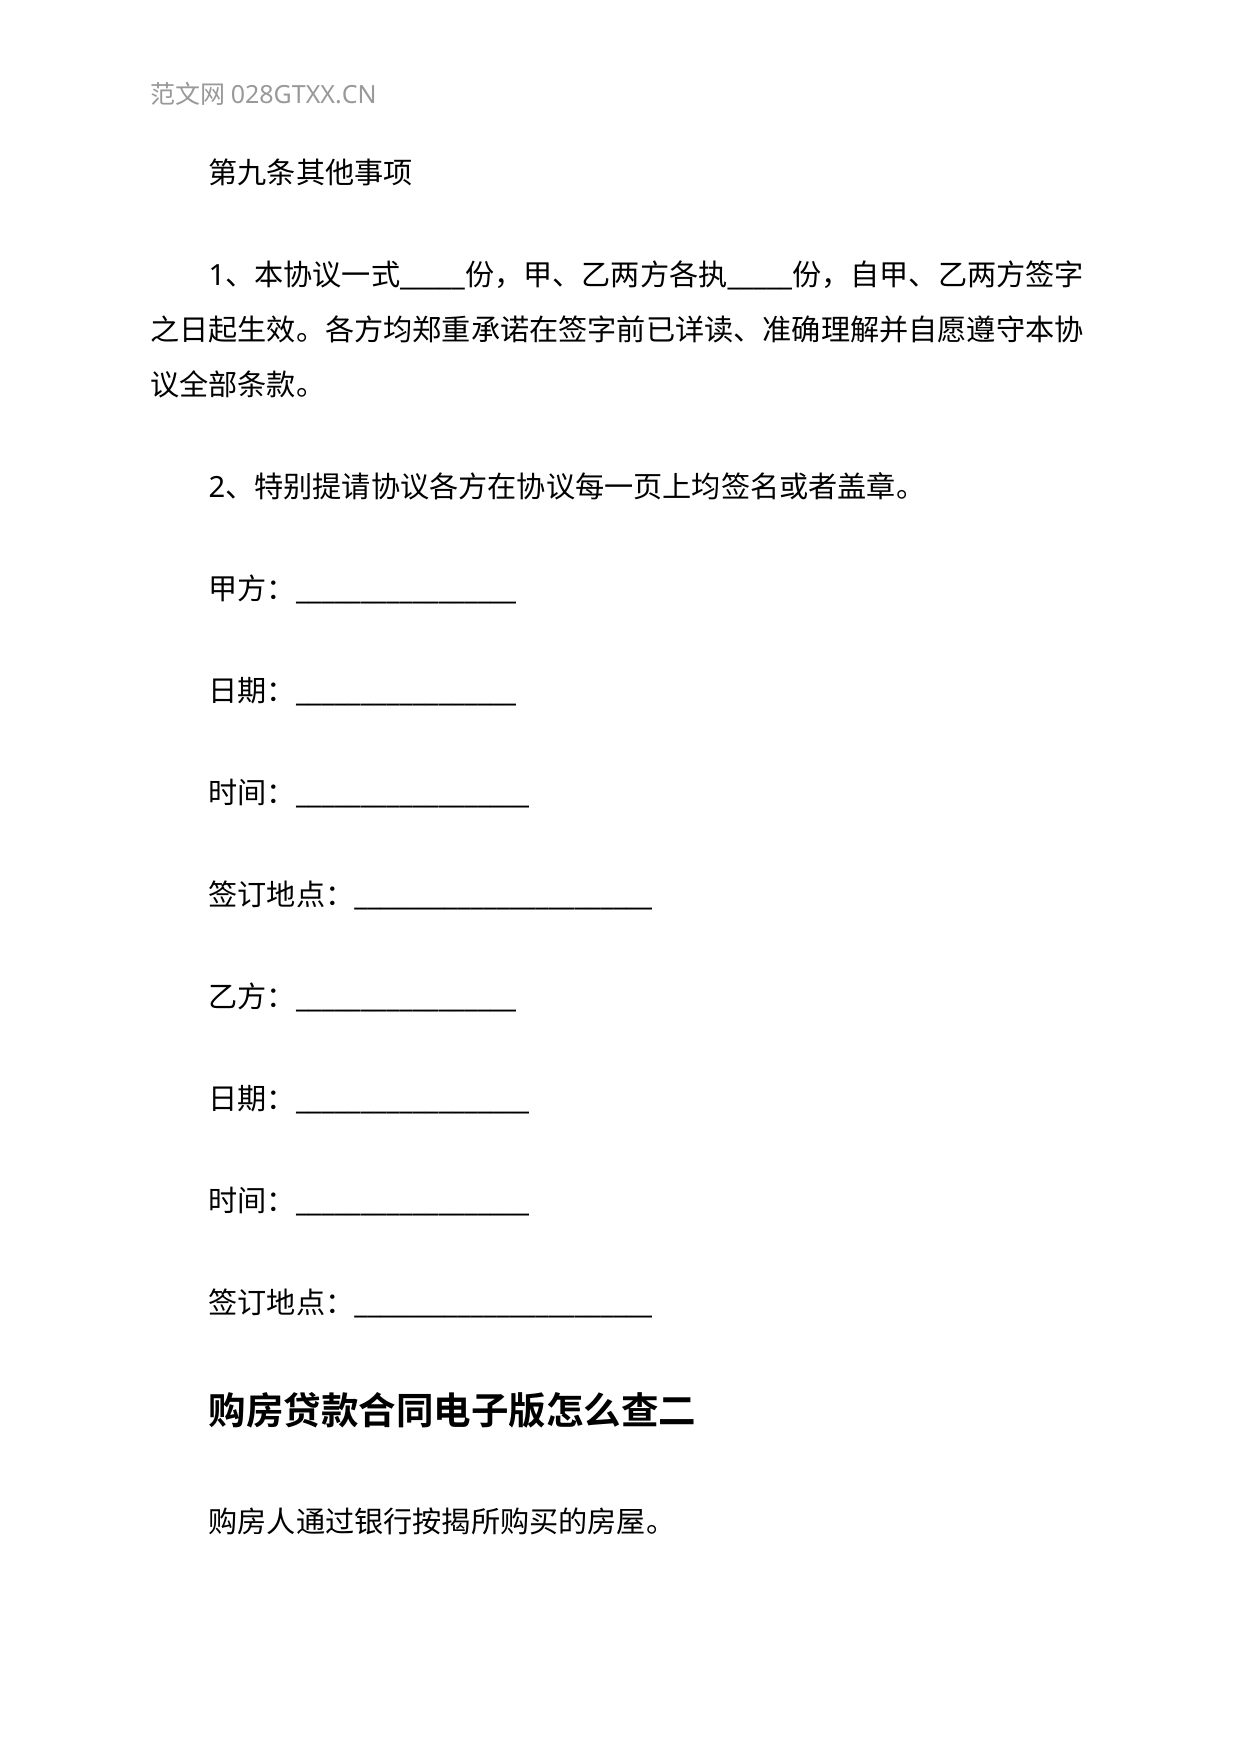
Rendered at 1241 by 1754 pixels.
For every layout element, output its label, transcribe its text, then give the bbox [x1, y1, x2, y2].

text 签订地点：_______________________ [150, 1279, 1090, 1322]
text 签订地点：_______________________ [150, 871, 1090, 914]
text 购房贷款合同电子版怎么查二 [150, 1381, 1090, 1436]
text 1、本协议一式_____份，甲、乙两方各执_____份，自甲、乙两方签字之日起生效。各方均郑重承诺在签字前已详读、准确理解并自愿遵守本协议全部条款。 [150, 252, 1090, 404]
text 购房人通过银行按揭所购买的房屋。 [150, 1499, 1090, 1541]
text 日期：_________________ [150, 667, 1090, 710]
text 第九条其他事项 [150, 150, 1090, 192]
text 时间：__________________ [150, 769, 1090, 812]
text 甲方：_________________ [150, 565, 1090, 608]
text 时间：__________________ [150, 1177, 1090, 1220]
text 2、特别提请协议各方在协议每一页上均签名或者盖章。 [150, 463, 1090, 506]
text 乙方：_________________ [150, 973, 1090, 1016]
text 日期：__________________ [150, 1075, 1090, 1118]
